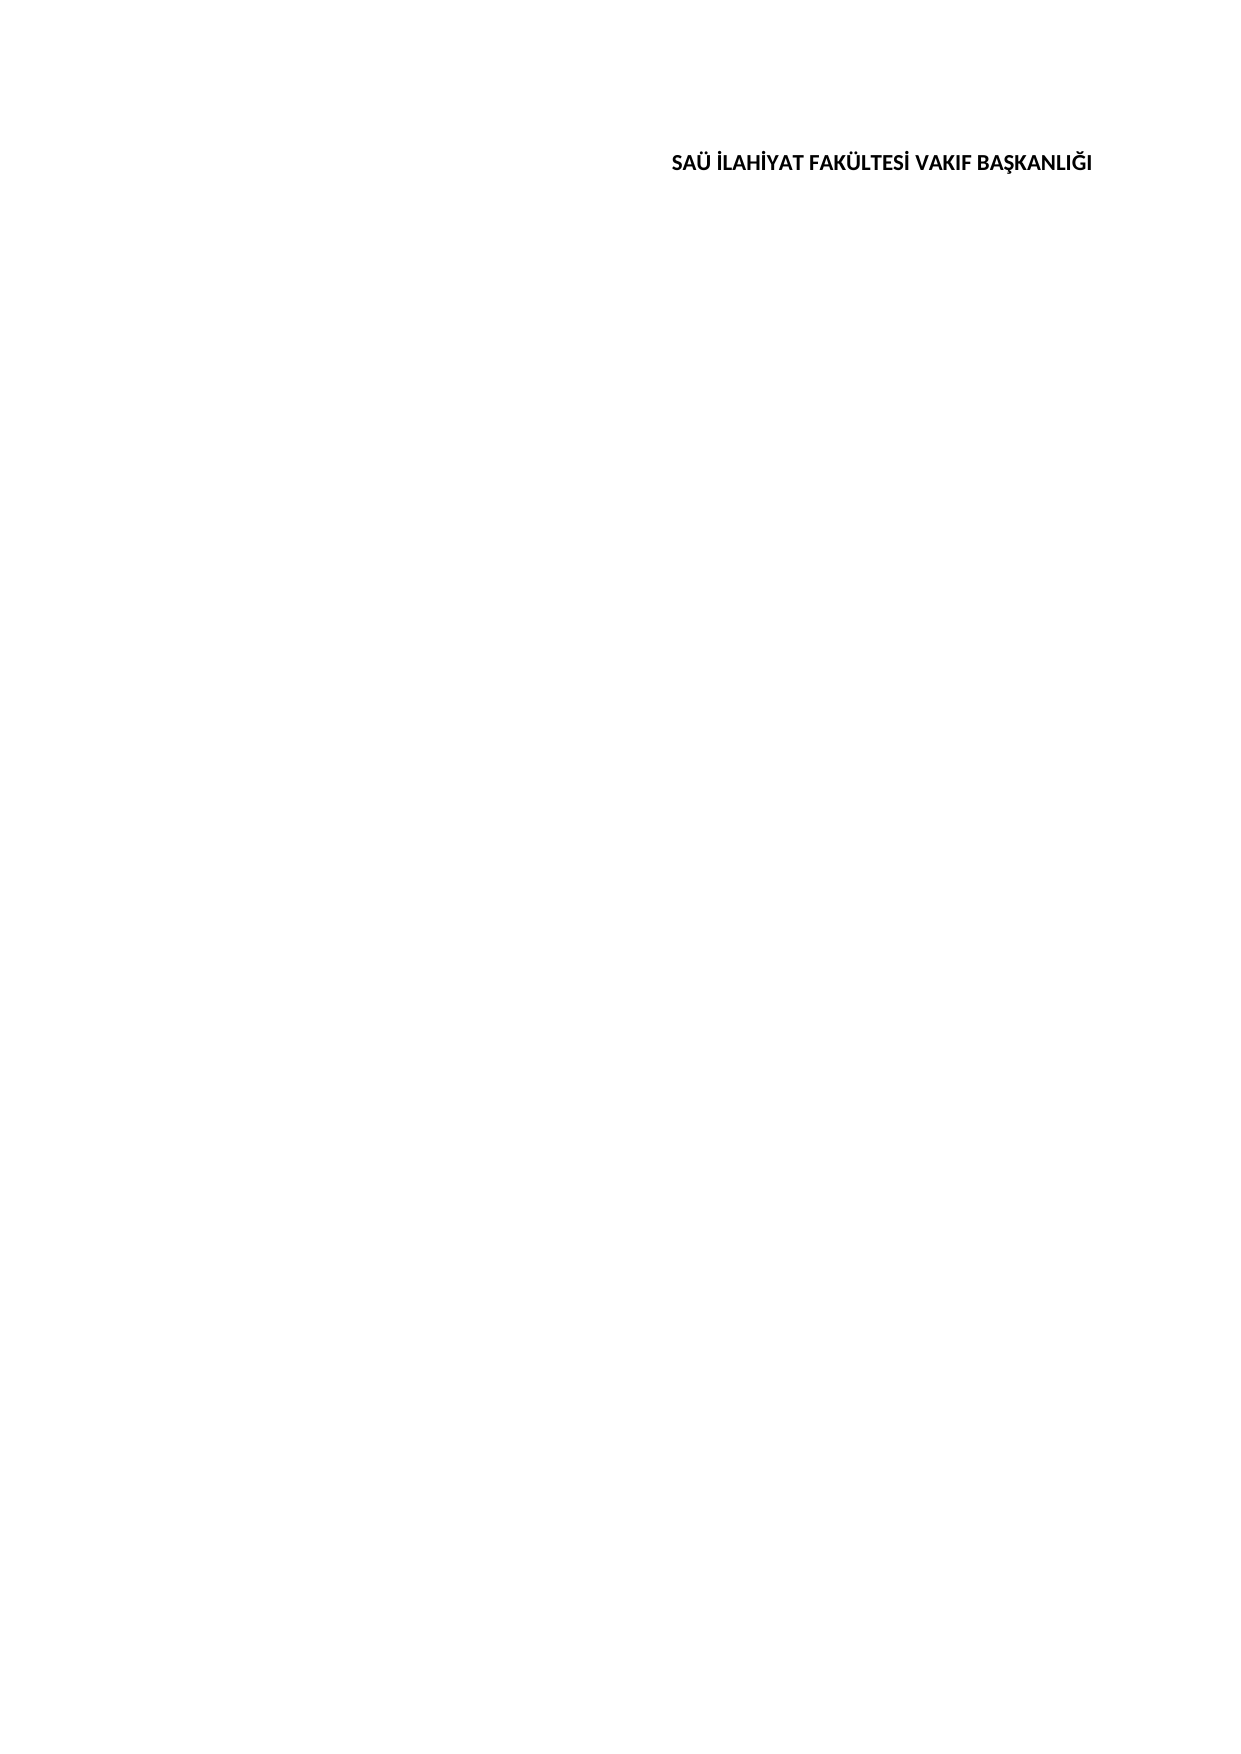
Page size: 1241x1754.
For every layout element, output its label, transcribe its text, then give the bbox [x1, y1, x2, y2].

text SAÜ İLAHİYAT FAKÜLTESİ VAKIF BAŞKANLIĞI [148, 148, 1093, 176]
